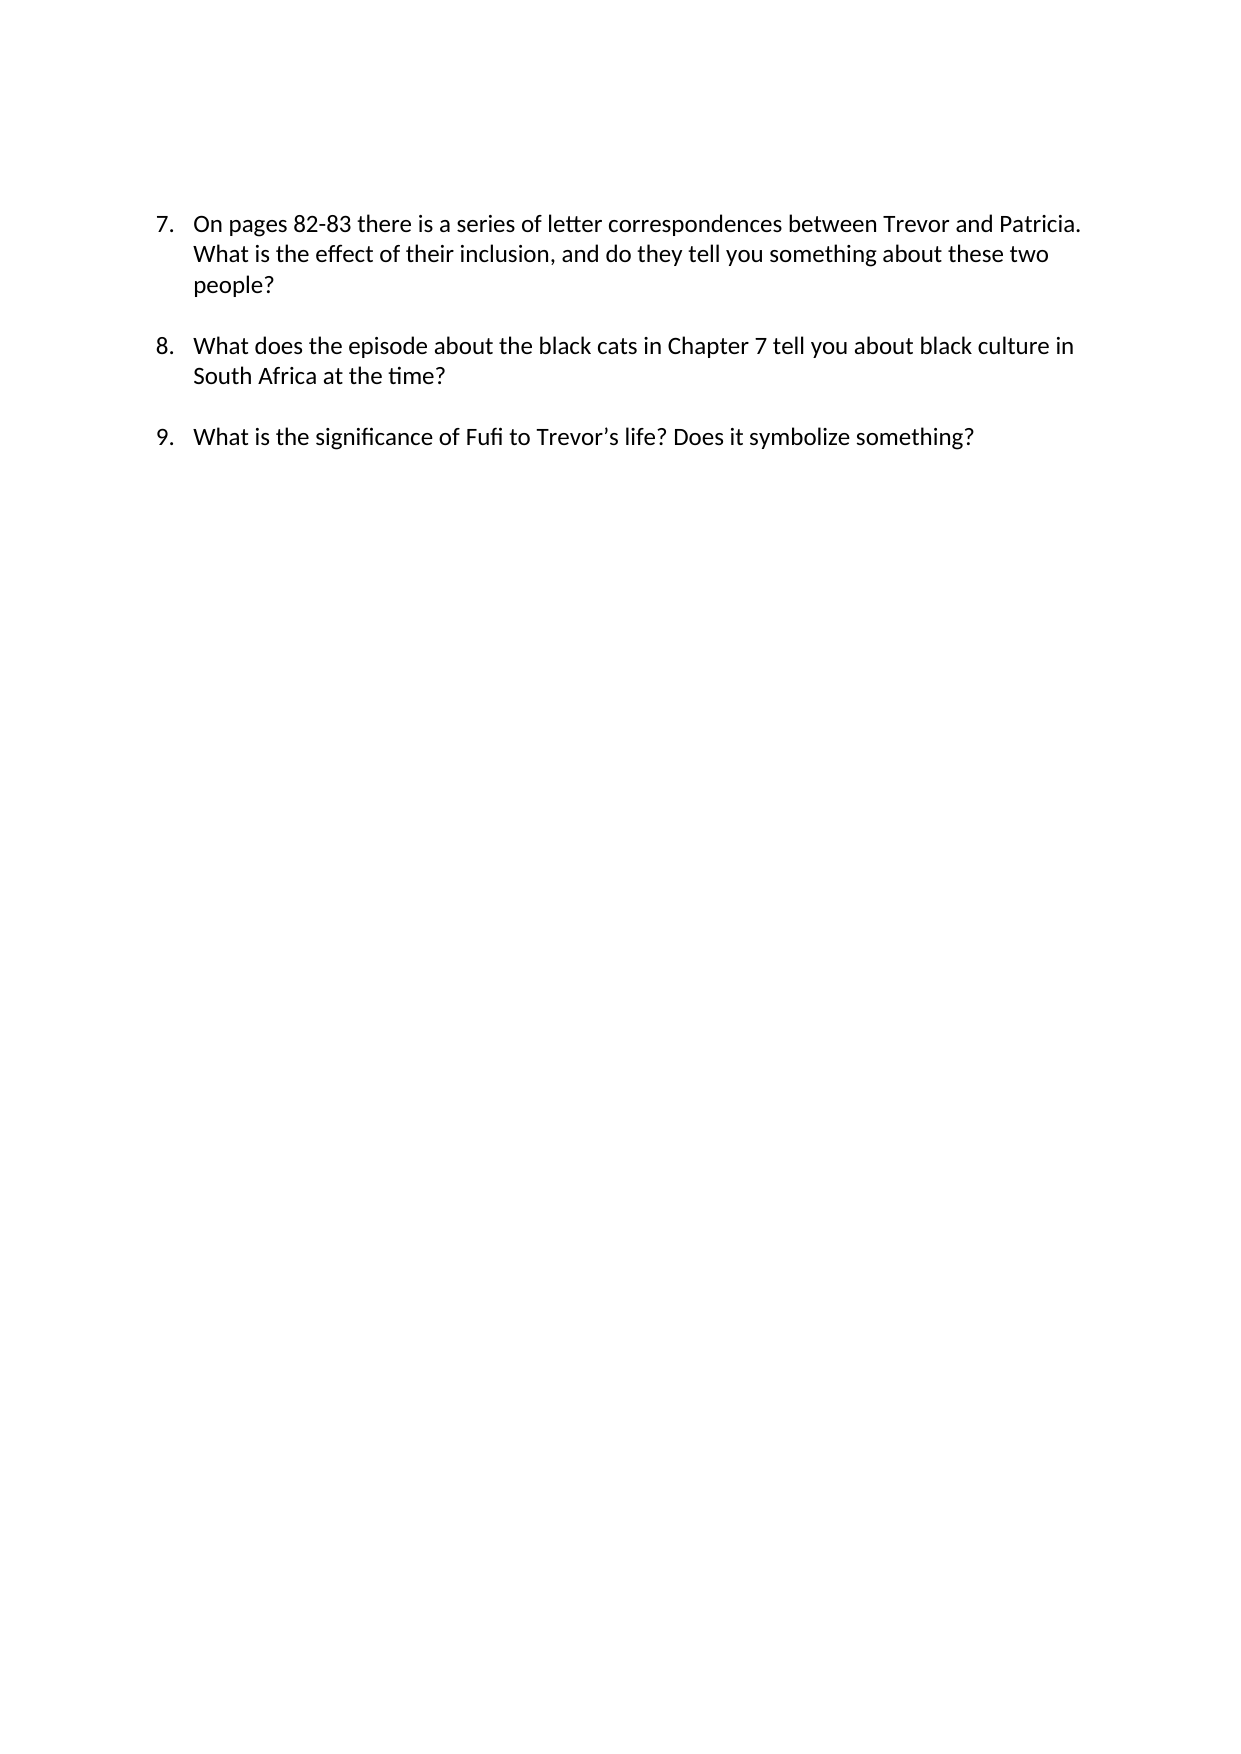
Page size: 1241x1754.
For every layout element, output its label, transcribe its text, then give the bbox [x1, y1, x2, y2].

list What does the episode about the black cats in Chapter 7 tell you about black culture in South Africa at the time? [156, 330, 1122, 391]
list What is the significance of Fufi to Trevor’s life? Does it symbolize something? [156, 421, 1122, 452]
list On pages 82-83 there is a series of letter correspondences between Trevor and Patricia. What is the effect of their inclusion, and do they tell you something about these two people? [156, 208, 1122, 299]
